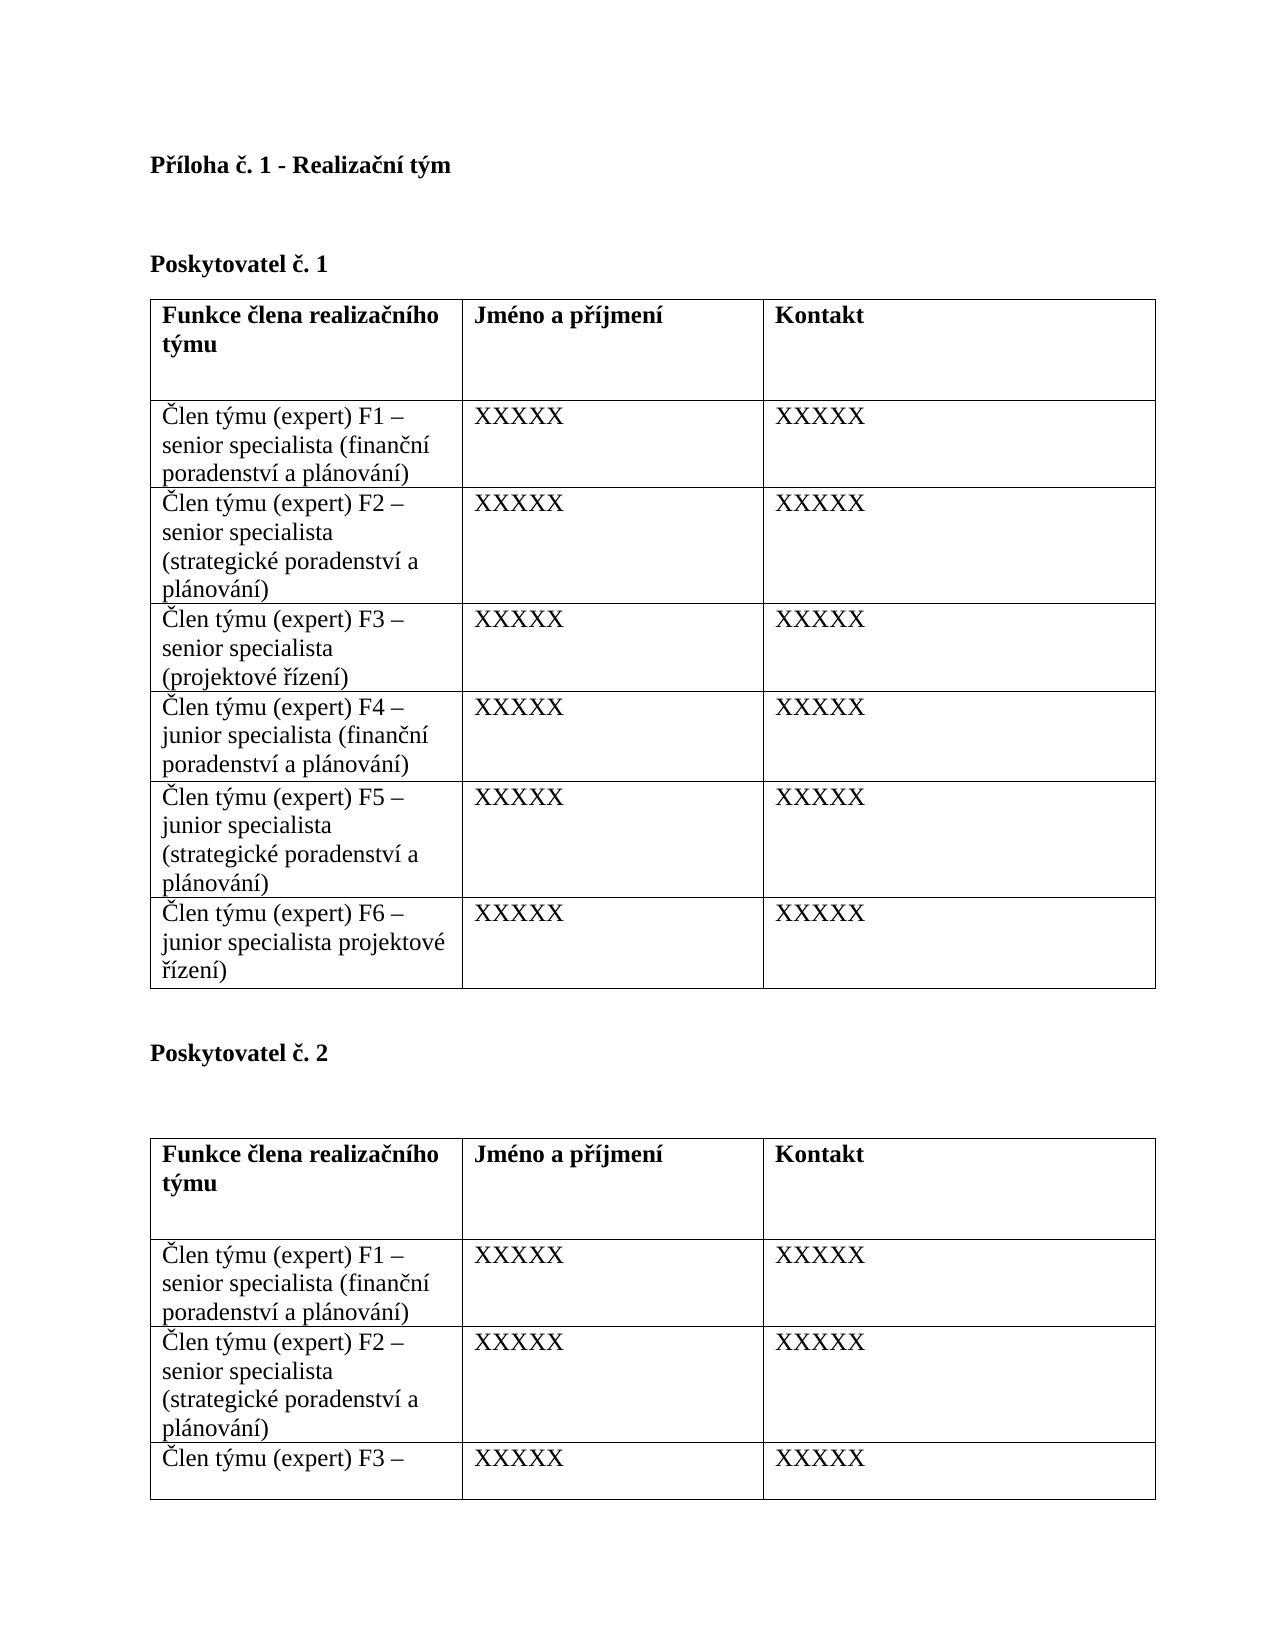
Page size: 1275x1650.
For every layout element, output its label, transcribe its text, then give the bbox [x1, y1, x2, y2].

table_cell Člen týmu (expert) F1 – senior specialista (finanční poradenství a plánování) [151, 401, 462, 487]
table_cell XXXXX [463, 488, 763, 603]
table_cell Člen týmu (expert) F5 – junior specialista (strategické poradenství a plánování) [151, 782, 462, 897]
table_cell Člen týmu (expert) F6 – junior specialista projektové řízení) [151, 898, 462, 988]
text Poskytovatel č. 1 [150, 249, 1125, 278]
table_cell Člen týmu (expert) F2 – senior specialista (strategické poradenství a plánování) [151, 1327, 462, 1442]
table_cell XXXXX [764, 1327, 1155, 1442]
table_header Funkce člena realizačního týmu [151, 300, 462, 400]
table_cell XXXXX [463, 692, 763, 781]
table_cell Člen týmu (expert) F2 – senior specialista (strategické poradenství a plánování) [151, 488, 462, 603]
table_cell Člen týmu (expert) F1 – senior specialista (finanční poradenství a plánování) [151, 1240, 462, 1326]
table_cell XXXXX [764, 898, 1155, 988]
table_header Jméno a příjmení [463, 300, 763, 400]
table_cell XXXXX [463, 782, 763, 897]
table_cell XXXXX [463, 1240, 763, 1326]
table_header Kontakt [764, 1139, 1155, 1239]
table_cell XXXXX [463, 401, 763, 487]
table_cell XXXXX [463, 604, 763, 691]
table_cell XXXXX [463, 1327, 763, 1442]
text Poskytovatel č. 2 [150, 1038, 1125, 1067]
table_cell XXXXX [764, 1240, 1155, 1326]
table_header Funkce člena realizačního týmu [151, 1139, 462, 1239]
table_cell Člen týmu (expert) F3 – senior specialista (projektové řízení) [151, 604, 462, 691]
table_cell XXXXX [764, 692, 1155, 781]
table_cell XXXXX [764, 604, 1155, 691]
table_cell XXXXX [764, 1443, 1155, 1499]
text Příloha č. 1 - Realizační tým [150, 150, 1125, 179]
table_cell XXXXX [764, 488, 1155, 603]
table_cell XXXXX [463, 1443, 763, 1499]
table_header Kontakt [764, 300, 1155, 400]
table_cell XXXXX [764, 782, 1155, 897]
table_cell Člen týmu (expert) F4 – junior specialista (finanční poradenství a plánování) [151, 692, 462, 781]
table_cell XXXXX [463, 898, 763, 988]
table_header Jméno a příjmení [463, 1139, 763, 1239]
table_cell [151, 1443, 462, 1499]
table_cell XXXXX [764, 401, 1155, 487]
